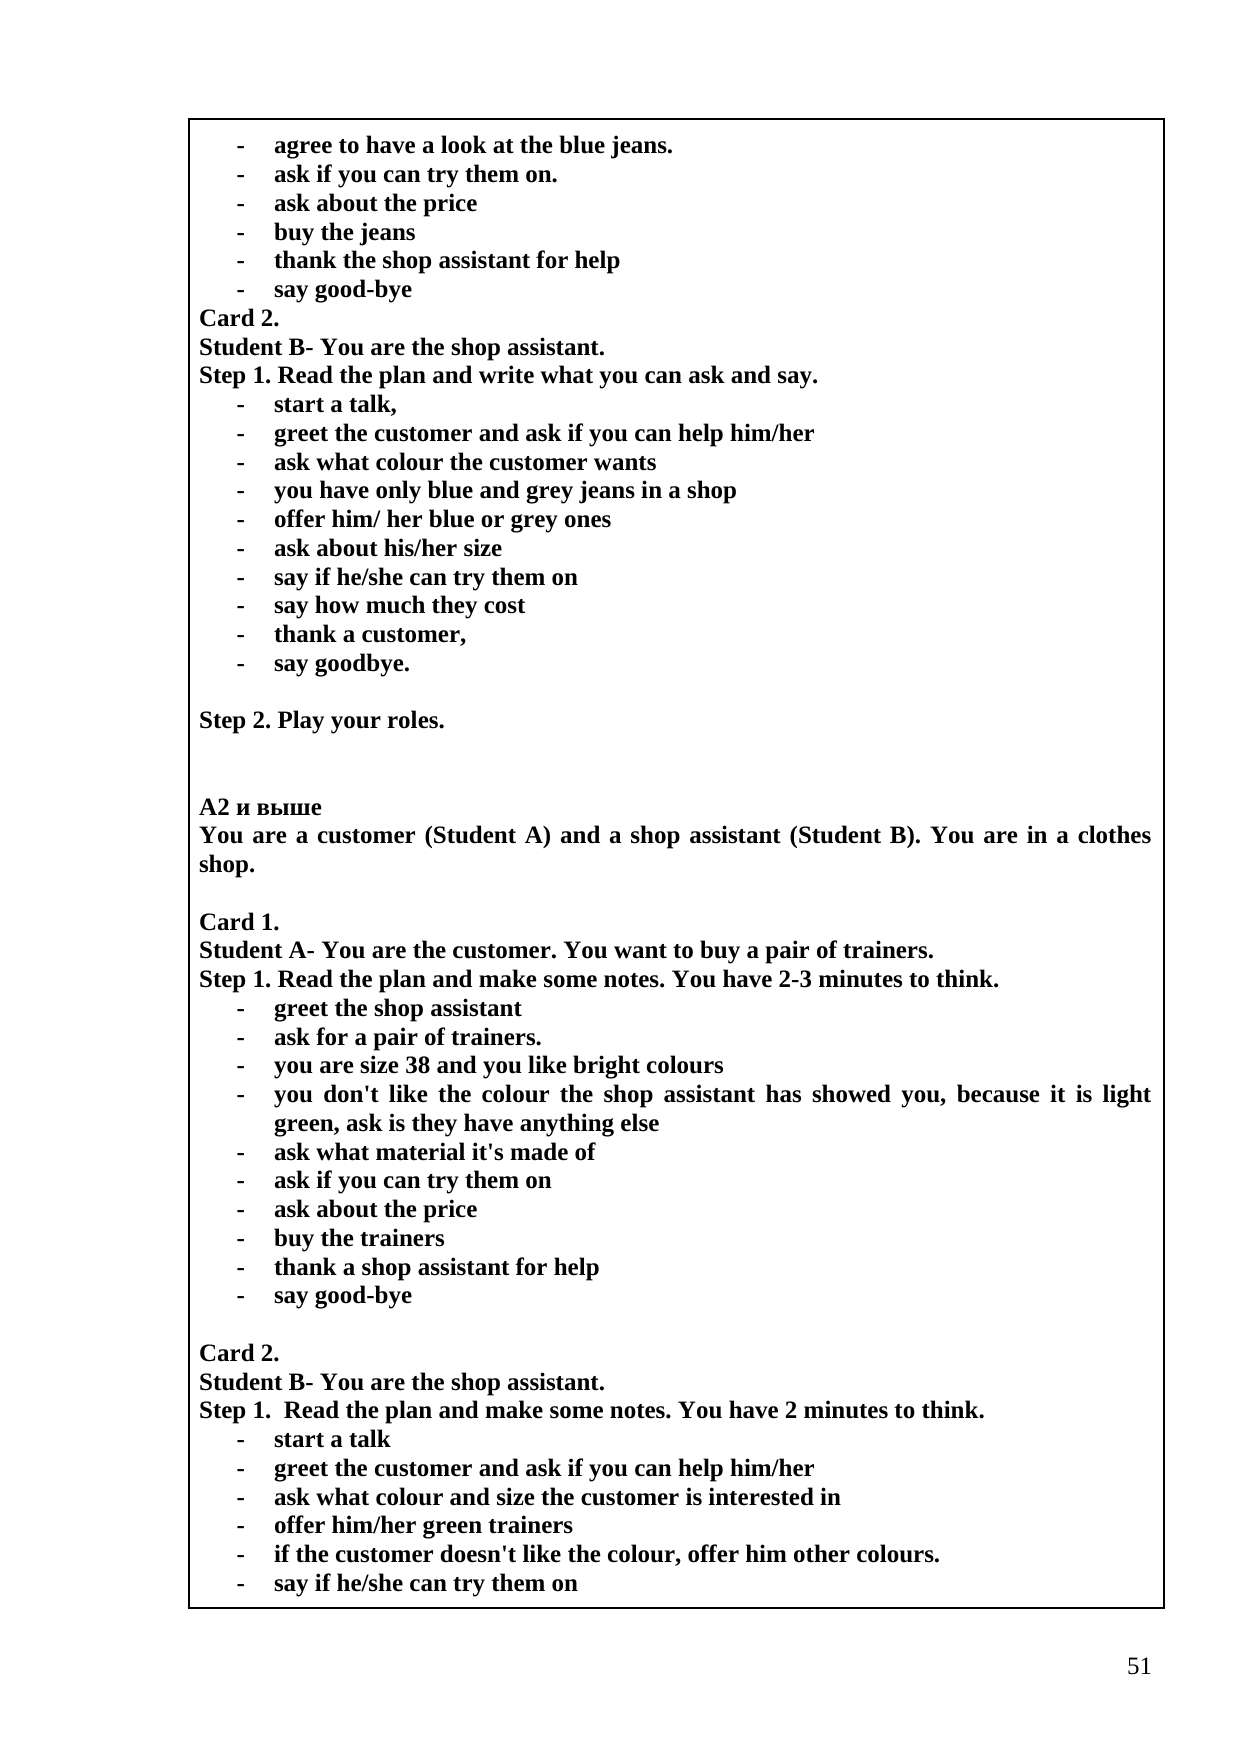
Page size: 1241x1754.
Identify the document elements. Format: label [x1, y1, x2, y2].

table_cell [190, 120, 1163, 1607]
